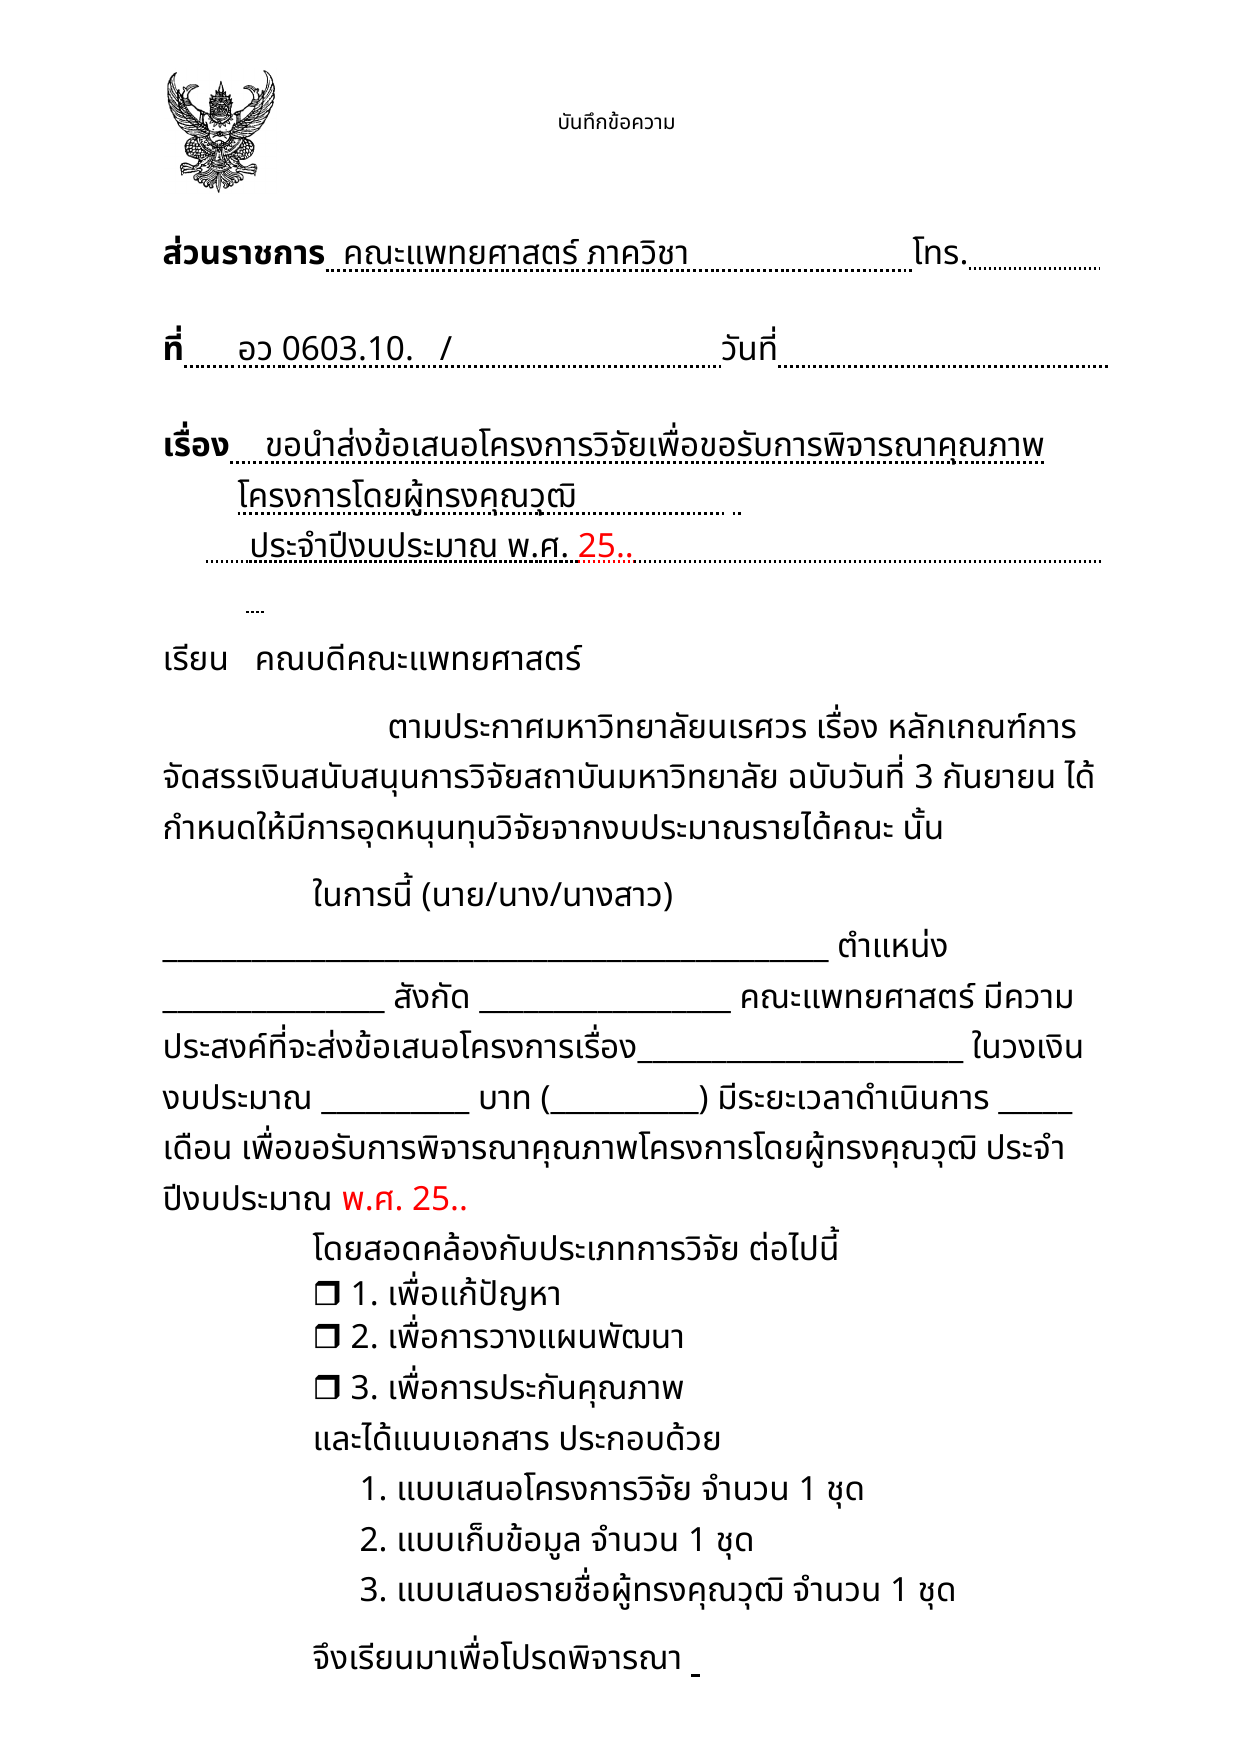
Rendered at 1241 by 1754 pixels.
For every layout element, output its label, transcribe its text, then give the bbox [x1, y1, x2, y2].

text 1. แบบเสนอโครงการวิจัย จำนวน 1 ชุด [359, 1465, 1107, 1516]
text ตามประกาศมหาวิทยาลัยนเรศวร เรื่อง หลักเกณฑ์การจัดสรรเงินสนับสนุนการวิจัยสถาบันมหาวิทยาลัย ฉบับวันที่ 3 กันยายน ได้กำหนดให้มีการอุดหนุนทุนวิจัยจากงบประมาณรายได้คณะ นั้น [162, 703, 1107, 854]
text 3. แบบเสนอรายชื่อผู้ทรงคุณวุฒิ จำนวน 1 ชุด [359, 1566, 1107, 1617]
subtitle ประจำปีงบประมาณ พ.ศ. 25.. . [162, 522, 1107, 618]
text 3. เพื่อการประกันคุณภาพ [162, 1364, 1107, 1414]
text เรียน คณบดีคณะแพทยศาสตร์ [162, 635, 1107, 686]
text 2. เพื่อการวางแผนพัฒนา [162, 1313, 1107, 1364]
text 1. เพื่อแก้ปัญหา [162, 1276, 1107, 1313]
text ในการนี้ (นาย/นาง/นางสาว) _____________________________________________ ตำแหน่ง _______________ สังกัด _________________ คณะแพทยศาสตร์ มีความประสงค์ที่จะส่งข้อเสนอโครงการเรื่อง______________________ ในวงเงินงบประมาณ __________ บาท (__________) มีระยะเวลาดำเนินการ _____ เดือน เพื่อขอรับการพิจารณาคุณภาพโครงการโดยผู้ทรงคุณวุฒิ ประจำปีงบประมาณ พ.ศ. 25.. [162, 871, 1107, 1225]
text ส่วนราชการ คณะแพทยศาสตร์ ภาควิชา โทร. . [162, 229, 1107, 325]
text และได้แนบเอกสาร ประกอบด้วย [312, 1414, 1107, 1465]
text 2. แบบเก็บข้อมูล จำนวน 1 ชุด [359, 1516, 1107, 1566]
text โดยสอดคล้องกับประเภทการวิจัย ต่อไปนี้ [312, 1225, 1107, 1276]
picture [164, 68, 277, 194]
text ที่ อว 0603.10. / วันที่ . [162, 325, 1107, 421]
subtitle เรื่อง ขอนำส่งข้อเสนอโครงการวิจัยเพื่อขอรับการพิจารณาคุณภาพโครงการโดยผู้ทรงคุณวุฒิ . [162, 421, 1107, 522]
text จึงเรียนมาเพื่อโปรดพิจารณา [162, 1634, 1107, 1684]
